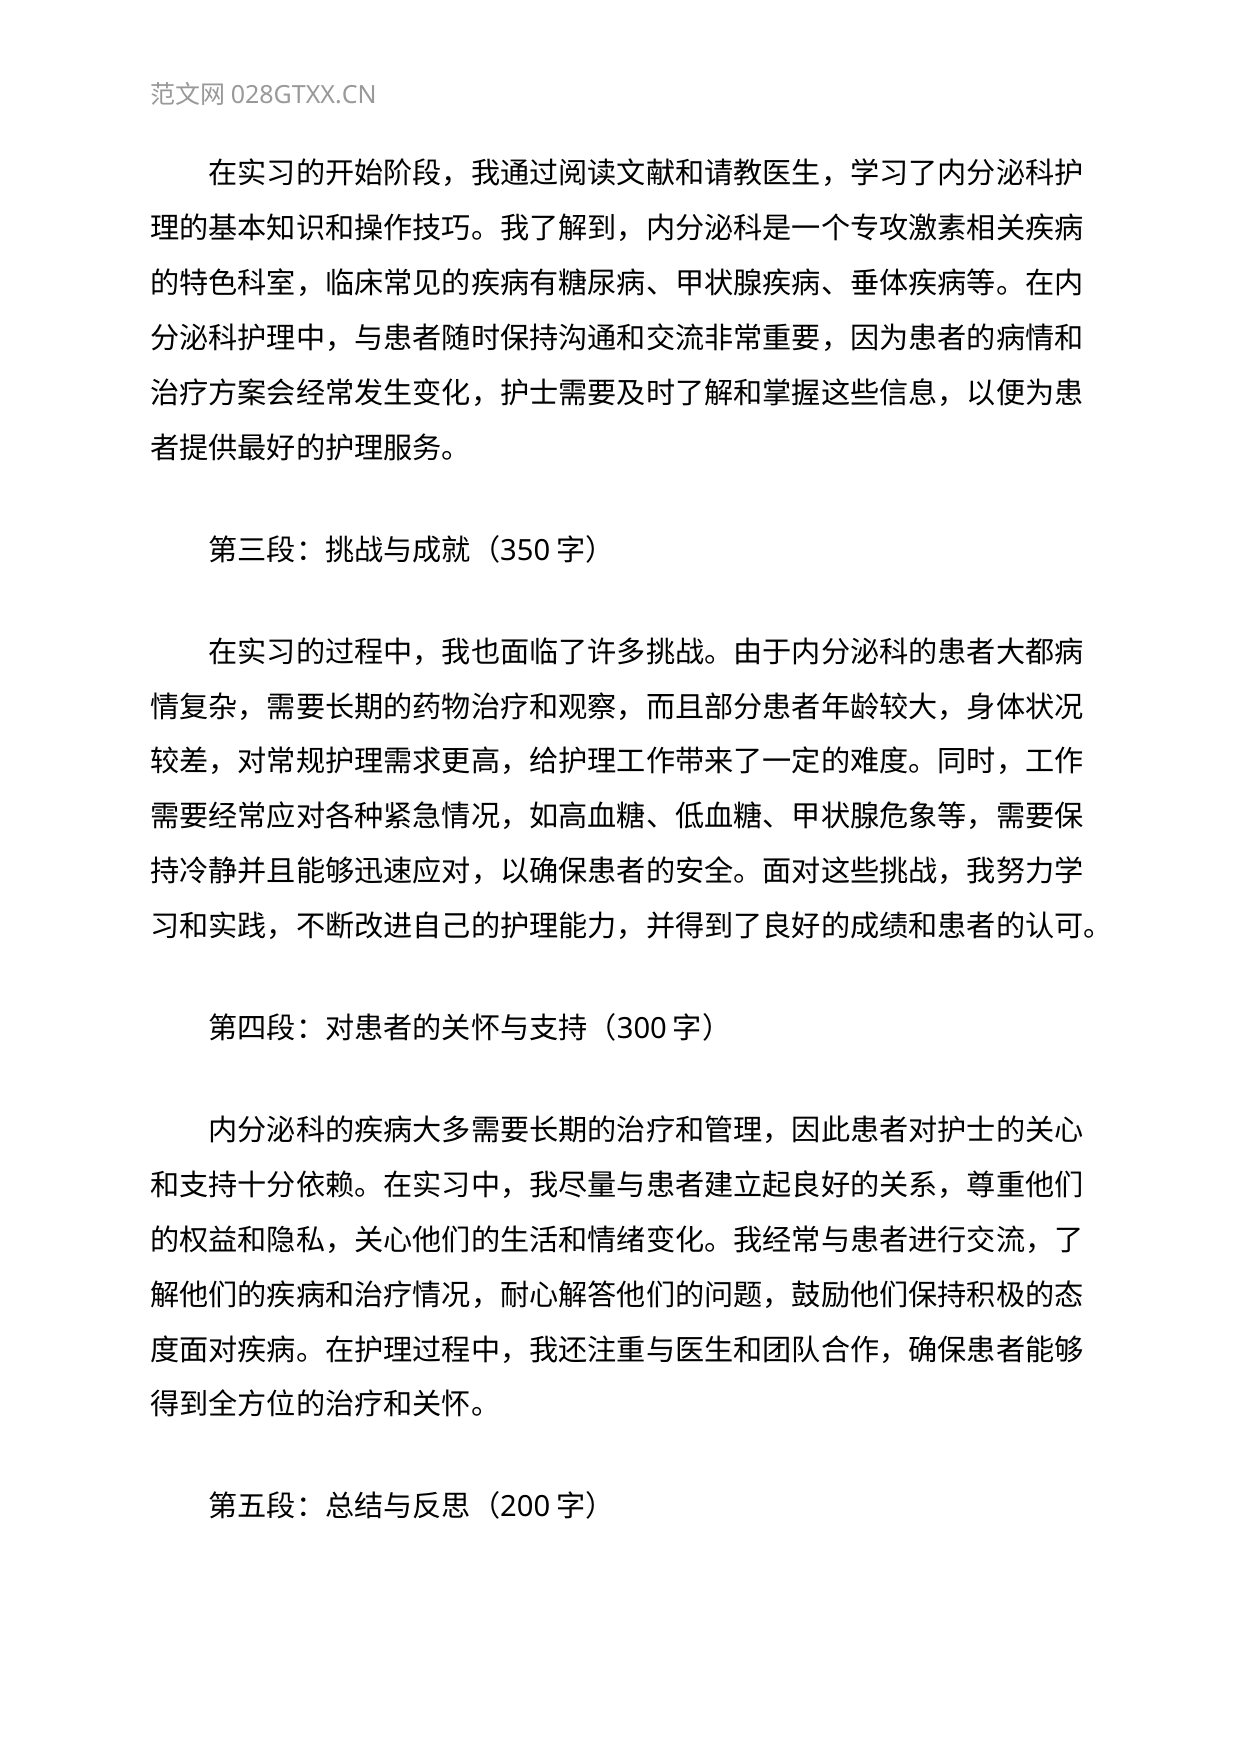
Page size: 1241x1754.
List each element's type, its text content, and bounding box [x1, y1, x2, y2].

text 内分泌科的疾病大多需要长期的治疗和管理，因此患者对护士的关心和支持十分依赖。在实习中，我尽量与患者建立起良好的关系，尊重他们的权益和隐私，关心他们的生活和情绪变化。我经常与患者进行交流，了解他们的疾病和治疗情况，耐心解答他们的问题，鼓励他们保持积极的态度面对疾病。在护理过程中，我还注重与医生和团队合作，确保患者能够得到全方位的治疗和关怀。 [150, 1106, 1090, 1423]
text 在实习的开始阶段，我通过阅读文献和请教医生，学习了内分泌科护理的基本知识和操作技巧。我了解到，内分泌科是一个专攻激素相关疾病的特色科室，临床常见的疾病有糖尿病、甲状腺疾病、垂体疾病等。在内分泌科护理中，与患者随时保持沟通和交流非常重要，因为患者的病情和治疗方案会经常发生变化，护士需要及时了解和掌握这些信息，以便为患者提供最好的护理服务。 [150, 150, 1090, 467]
text 第五段：总结与反思（200字） [150, 1483, 1090, 1525]
text 在实习的过程中，我也面临了许多挑战。由于内分泌科的患者大都病情复杂，需要长期的药物治疗和观察，而且部分患者年龄较大，身体状况较差，对常规护理需求更高，给护理工作带来了一定的难度。同时，工作需要经常应对各种紧急情况，如高血糖、低血糖、甲状腺危象等，需要保持冷静并且能够迅速应对，以确保患者的安全。面对这些挑战，我努力学习和实践，不断改进自己的护理能力，并得到了良好的成绩和患者的认可。 [150, 628, 1090, 945]
text 第四段：对患者的关怀与支持（300字） [150, 1004, 1090, 1047]
text 第三段：挑战与成就（350字） [150, 526, 1090, 569]
